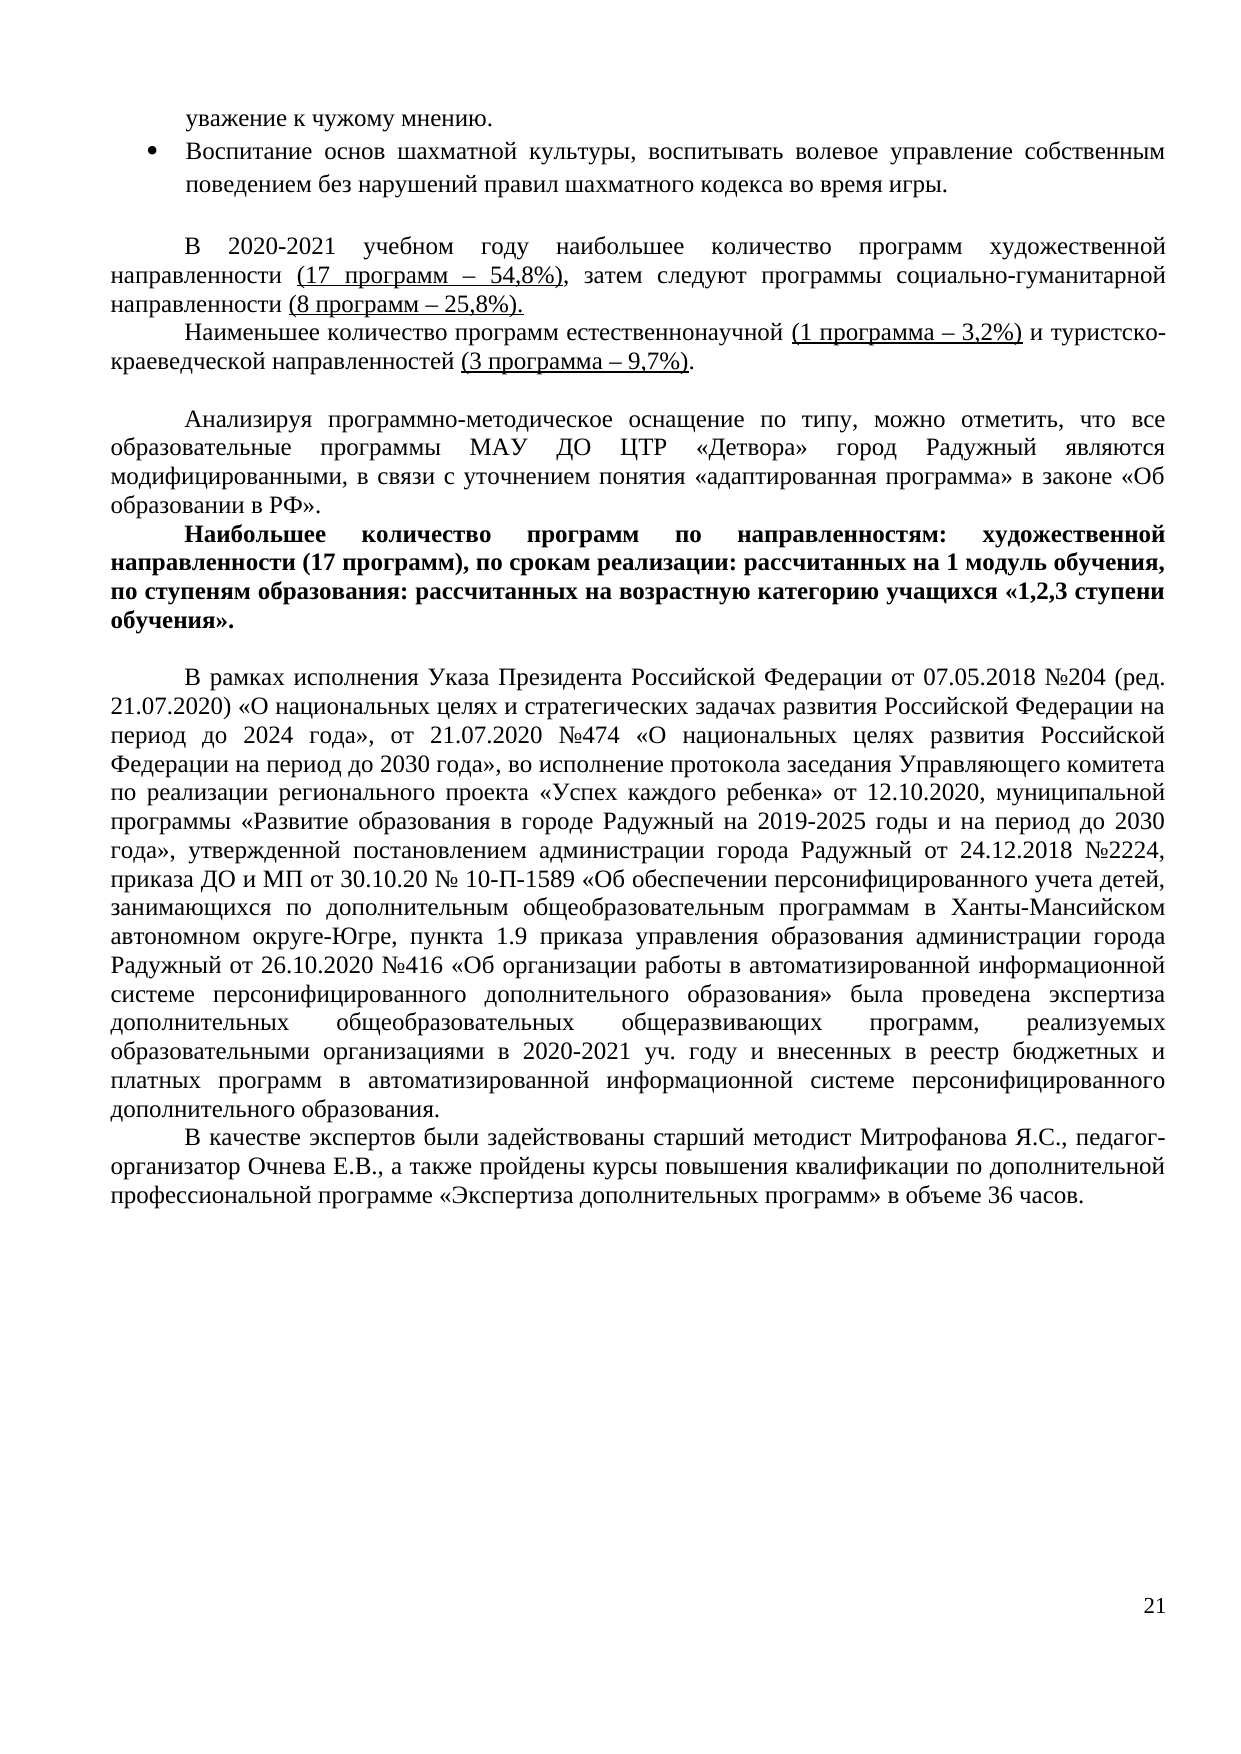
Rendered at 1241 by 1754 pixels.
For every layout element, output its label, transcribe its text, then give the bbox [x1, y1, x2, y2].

text Наименьшее количество программ естественнонаучной (1 программа – 3,2%) и туристско-краеведческой направленностей (3 программа – 9,7%). [110, 383, 1166, 441]
text В качестве экспертов были задействованы старший методист Митрофанова Я.С., педагог-организатор Очнева Е.В., а также пройдены курсы повышения квалификации по дополнительной профессиональной программе «Экспертиза дополнительных программ» в объеме 36 часов. [110, 1188, 1166, 1275]
text Анализируя программно-методическое оснащение по типу, можно отметить, что все образовательные программы МАУ ДО ЦТР «Детвора» город Радужный являются модифицированными, в связи с уточнением понятия «адаптированная программа» в законе «Об образовании в РФ». [110, 470, 1166, 585]
text В 2020-2021 учебном году наибольшее количество программ художественной направленности (17 программ – 54,8%), затем следуют программы социально-гуманитарной направленности (8 программ – 25,8%). [110, 297, 1166, 383]
text В рамках исполнения Указа Президента Российской Федерации от 07.05.2018 №204 (ред. 21.07.2020) «О национальных целях и стратегических задачах развития Российской Федерации на период до 2024 года», от 21.07.2020 №474 «О национальных целях развития Российской Федерации на период до 2030 года», во исполнение протокола заседания Управляющего комитета по реализации регионального проекта «Успех каждого ребенка» от 12.10.2020, муниципальной программы «Развитие образования в городе Радужный на 2019-2025 годы и на период до 2030 года», утвержденной постановлением администрации города Радужный от 24.12.2018 №2224, приказа ДО и МП от 30.10.20 № 10-П-1589 «Об обеспечении персонифицированного учета детей, занимающихся по дополнительным общеобразовательным программам в Ханты-Мансийском автономном округе-Югре, пункта 1.9 приказа управления образования администрации города Радужный от 26.10.2020 №416 «Об организации работы в автоматизированной информационной системе персонифицированного дополнительного образования» была проведена экспертиза дополнительных общеобразовательных общеразвивающих программ, реализуемых образовательными организациями в 2020-2021 уч. году и внесенных в реестр бюджетных и платных программ в автоматизированной информационной системе персонифицированного дополнительного образования. [110, 728, 1166, 1188]
list Воспитание основ шахматной культуры, воспитывать волевое управление собственным поведением без нарушений правил шахматного кодекса во время игры. [148, 202, 1166, 264]
text Наибольшее количество программ по направленностям: художественной направленности (17 программ), по срокам реализации: рассчитанных на 1 модуль обучения, по ступеням образования: рассчитанных на возрастную категорию учащихся «1,2,3 ступени обучения». [110, 585, 1166, 700]
list Воспитывать целеустремленность, трудолюбие, дисциплинированность, активность, усидчивость, сознательность, адекватную самооценку, самообладание, выдержку, уважение к чужому мнению. [148, 103, 1166, 198]
